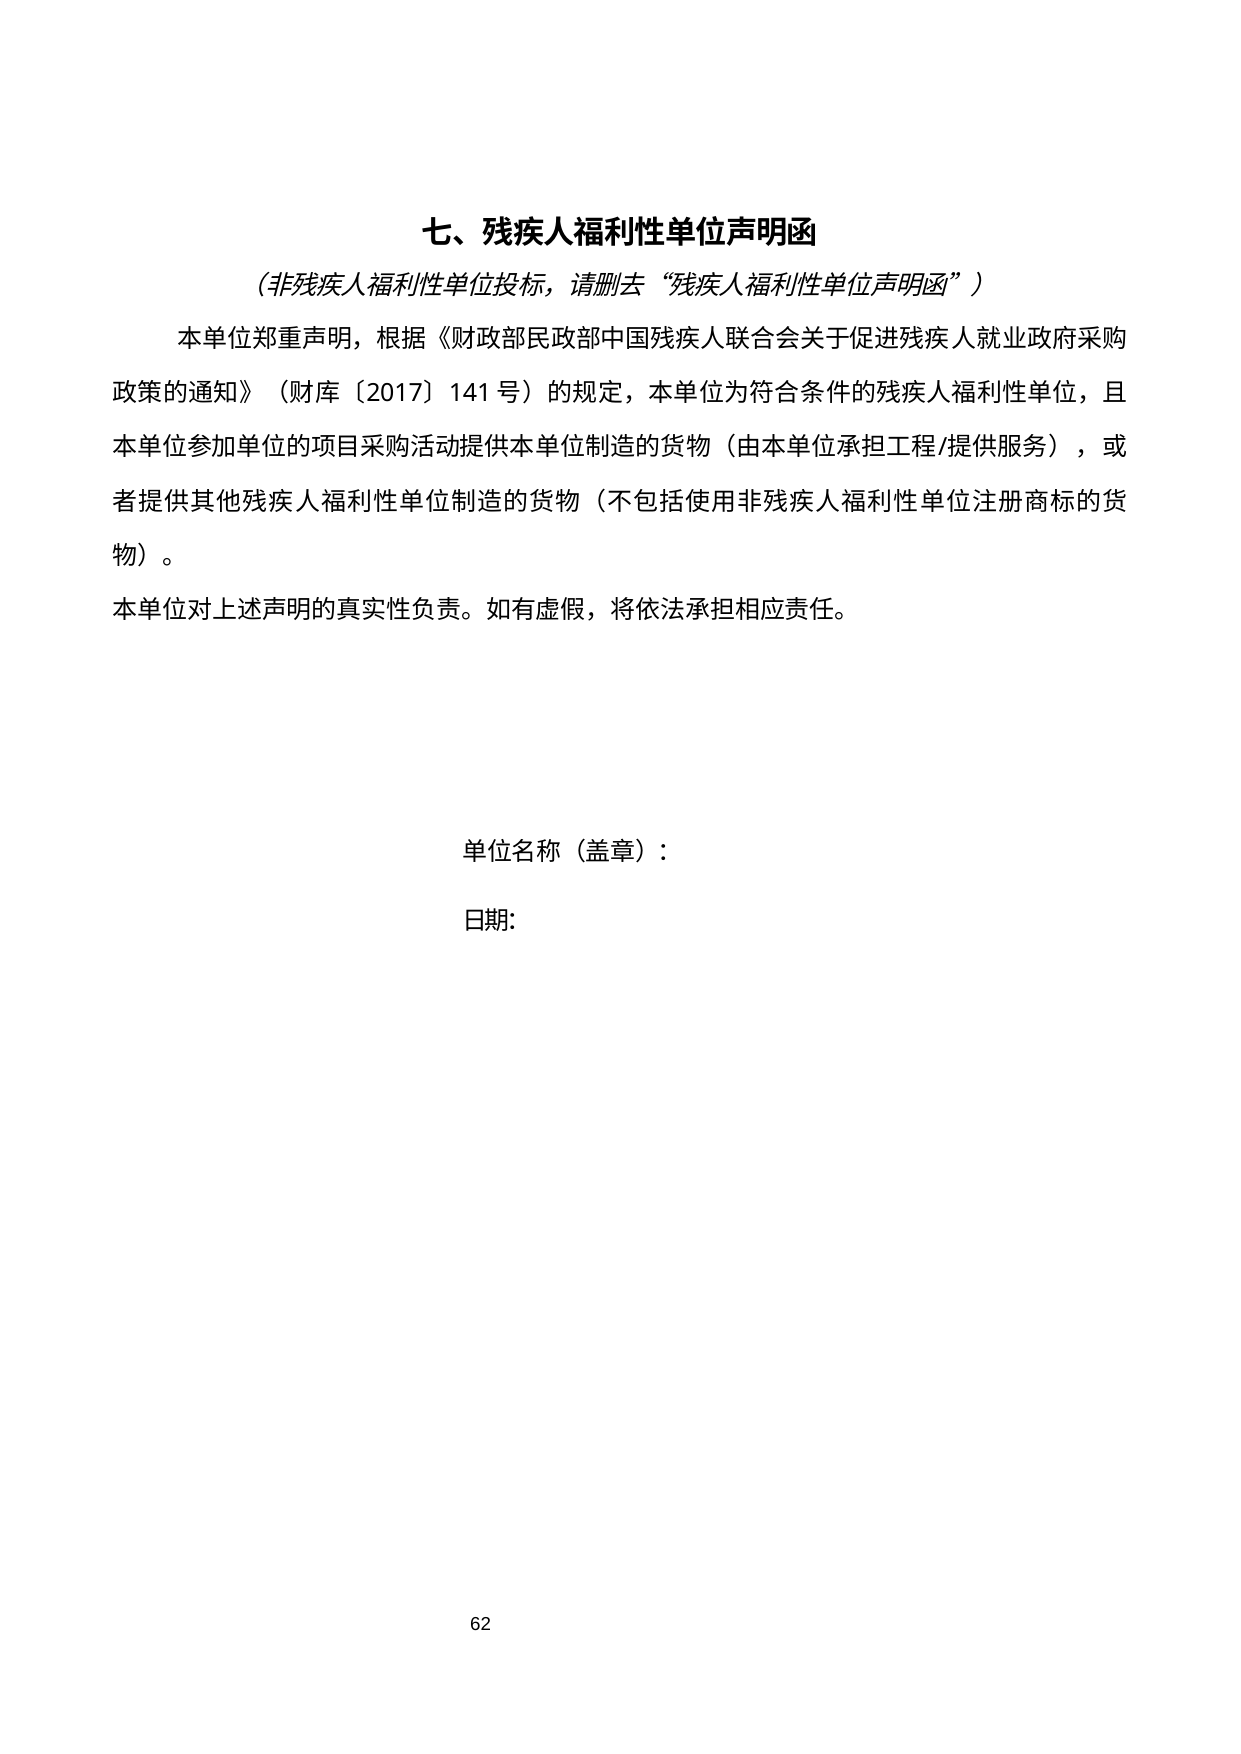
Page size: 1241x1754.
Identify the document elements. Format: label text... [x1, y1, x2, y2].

text 日期： [462, 900, 822, 937]
text 单位名称（盖章）： [462, 831, 822, 868]
text （非残疾人福利性单位投标，请删去“残疾人福利性单位声明函”） [112, 268, 1128, 301]
text 本单位郑重声明，根据《财政部民政部中国残疾人联合会关于促进残疾人就业政府采购政策的通知》（财库〔2017〕141号）的规定，本单位为符合条件的残疾人福利性单位，且本单位参加单位的项目采购活动提供本单位制造的货物（由本单位承担工程/提供服务），或者提供其他残疾人福利性单位制造的货物（不包括使用非残疾人福利性单位注册商标的货物）。 [112, 318, 1128, 572]
text 本单位对上述声明的真实性负责。如有虚假，将依法承担相应责任。 [112, 590, 1128, 626]
text 七、残疾人福利性单位声明函 [112, 210, 1128, 252]
